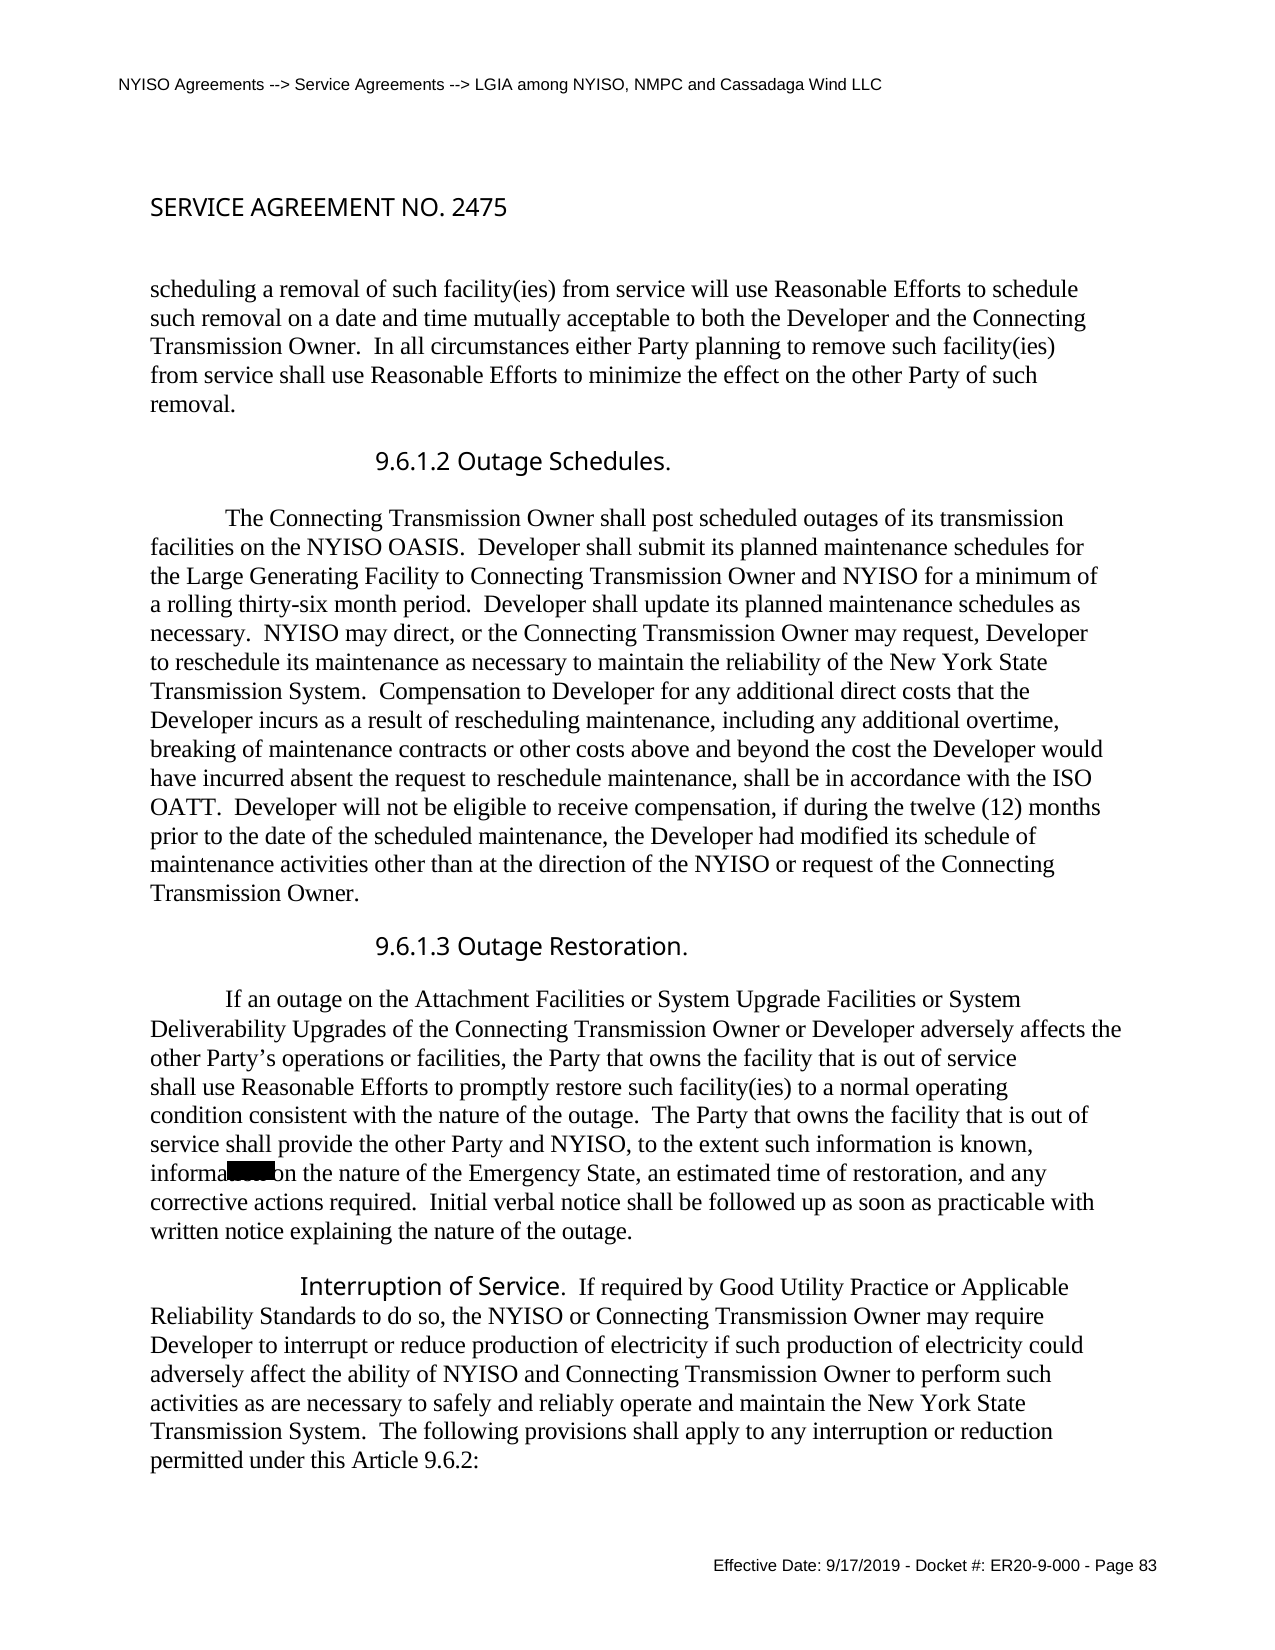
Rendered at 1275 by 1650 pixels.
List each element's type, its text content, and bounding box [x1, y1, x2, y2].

text 9.6.1.3 Outage Restoration. [375, 933, 1275, 962]
text 9.6.1.2 Outage Schedules. [375, 447, 1275, 476]
text scheduling a removal of such facility(ies) from service will use Reasonable Efforts to schedule such removal on a date and time mutually acceptable to both the Developer and the Connecting Transmission Owner. In all circumstances either Party planning to remove such facility(ies) from service shall use Reasonable Efforts to minimize the effect on the other Party of such removal. [150, 274, 1124, 418]
text Interruption of Service. If required by Good Utility Practice or Applicable [300, 1272, 1275, 1301]
text Deliverability Upgrades of the Connecting Transmission Owner or Developer adversely affects the other Party’s operations or facilities, the Party that owns the facility that is out of service shall use Reasonable Efforts to promptly restore such facility(ies) to a normal operating condition consistent with the nature of the outage. The Party that owns the facility that is out of service shall provide the other Party and NYISO, to the extent such information is known, information on the nature of the Emergency State, an estimated time of restoration, and any corrective actions required. Initial verbal notice shall be followed up as soon as practicable with written notice explaining the nature of the outage. [150, 1014, 1135, 1245]
text Reliability Standards to do so, the NYISO or Connecting Transmission Owner may require [150, 1302, 1275, 1330]
text Developer to interrupt or reduce production of electricity if such production of electricity could adversely affect the ability of NYISO and Connecting Transmission Owner to perform such activities as are necessary to safely and reliably operate and maintain the New York State Transmission System. The following provisions shall apply to any interruption or reduction permitted under this Article 9.6.2: [150, 1331, 1123, 1474]
text Developer incurs as a result of rescheduling maintenance, including any additional overtime, [150, 706, 1275, 734]
text breaking of maintenance contracts or other costs above and beyond the cost the Developer would have incurred absent the request to reschedule maintenance, shall be in accordance with the ISO OATT. Developer will not be eligible to receive compensation, if during the twelve (12) months prior to the date of the scheduled maintenance, the Developer had modified its schedule of maintenance activities other than at the direction of the NYISO or request of the Connecting Transmission Owner. [150, 735, 1142, 907]
text Transmission System. Compensation to Developer for any additional direct costs that the [150, 677, 1275, 705]
text The Connecting Transmission Owner shall post scheduled outages of its transmission facilities on the NYISO OASIS. Developer shall submit its planned maintenance schedules for the Large Generating Facility to Connecting Transmission Owner and NYISO for a minimum of a rolling thirty-six month period. Developer shall update its planned maintenance schedules as necessary. NYISO may direct, or the Connecting Transmission Owner may request, Developer to reschedule its maintenance as necessary to maintain the reliability of the New York State [150, 504, 1136, 676]
text SERVICE AGREEMENT NO. 2475 [150, 193, 1275, 222]
text If an outage on the Attachment Facilities or System Upgrade Facilities or System [225, 985, 1275, 1014]
